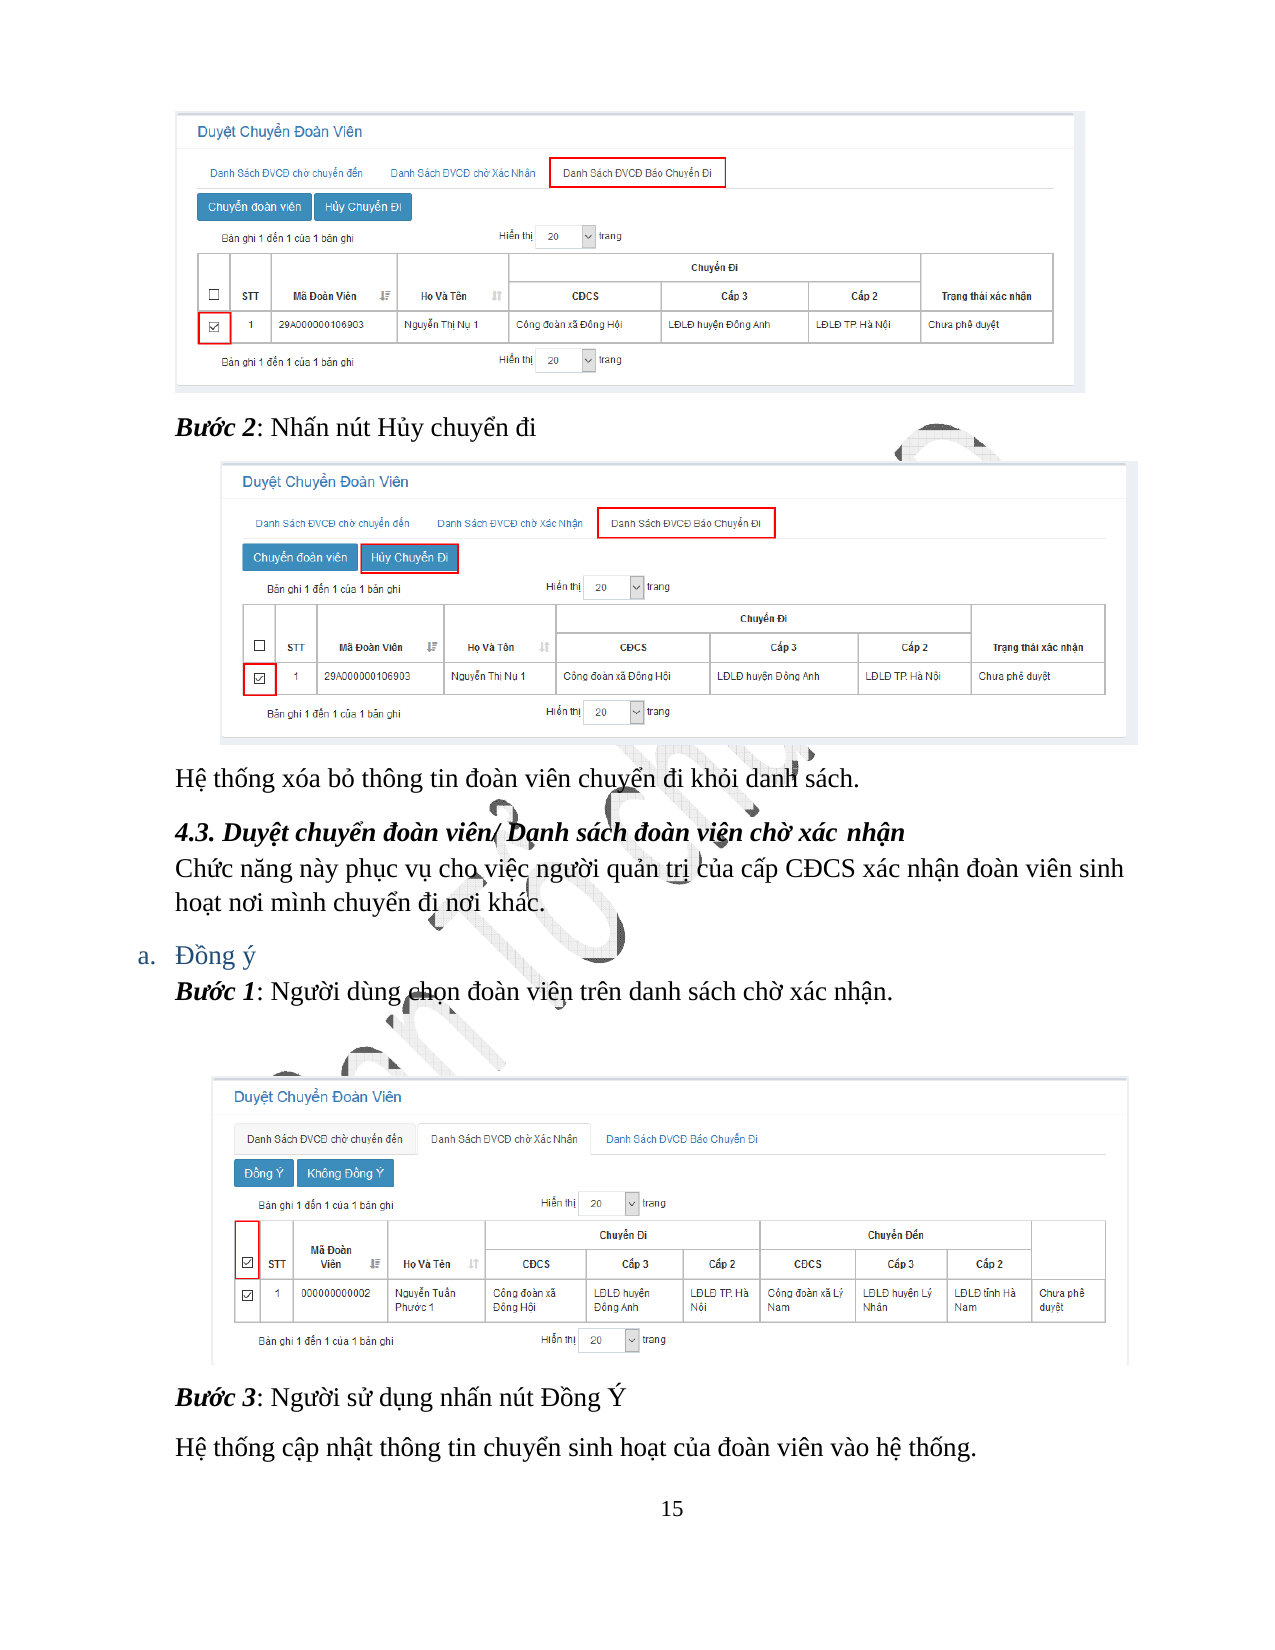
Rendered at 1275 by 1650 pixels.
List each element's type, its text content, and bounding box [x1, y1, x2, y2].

text Bước 2: Nhấn nút Hủy chuyển đi [175, 412, 1164, 443]
list Đồng ý [137, 939, 1164, 970]
picture [175, 111, 1086, 393]
text Hệ thống xóa bỏ thông tin đoàn viên chuyển đi khỏi danh sách. [175, 762, 1164, 793]
text Bước 3: Người sử dụng nhấn nút Đồng Ý [175, 1381, 1164, 1412]
picture [220, 443, 1138, 762]
picture [427, 917, 865, 939]
picture [427, 848, 865, 852]
text Chức năng này phục vụ cho việc người quản trị của cấp CĐCS xác nhận đoàn viên sinh hoạt nơi mình chuyển đi nơi khác. [175, 852, 1164, 917]
subtitle 4.3. Duyệt chuyển đoàn viên/ Danh sách đoàn viên chờ xác nhận [175, 817, 1164, 848]
picture [211, 1006, 1129, 1365]
text Hệ thống cập nhật thông tin chuyển sinh hoạt của đoàn viên vào hệ thống. [175, 1431, 1164, 1462]
picture [427, 970, 865, 975]
picture [427, 793, 865, 817]
text Bước 1: Người dùng chọn đoàn viên trên danh sách chờ xác nhận. [175, 975, 1164, 1006]
